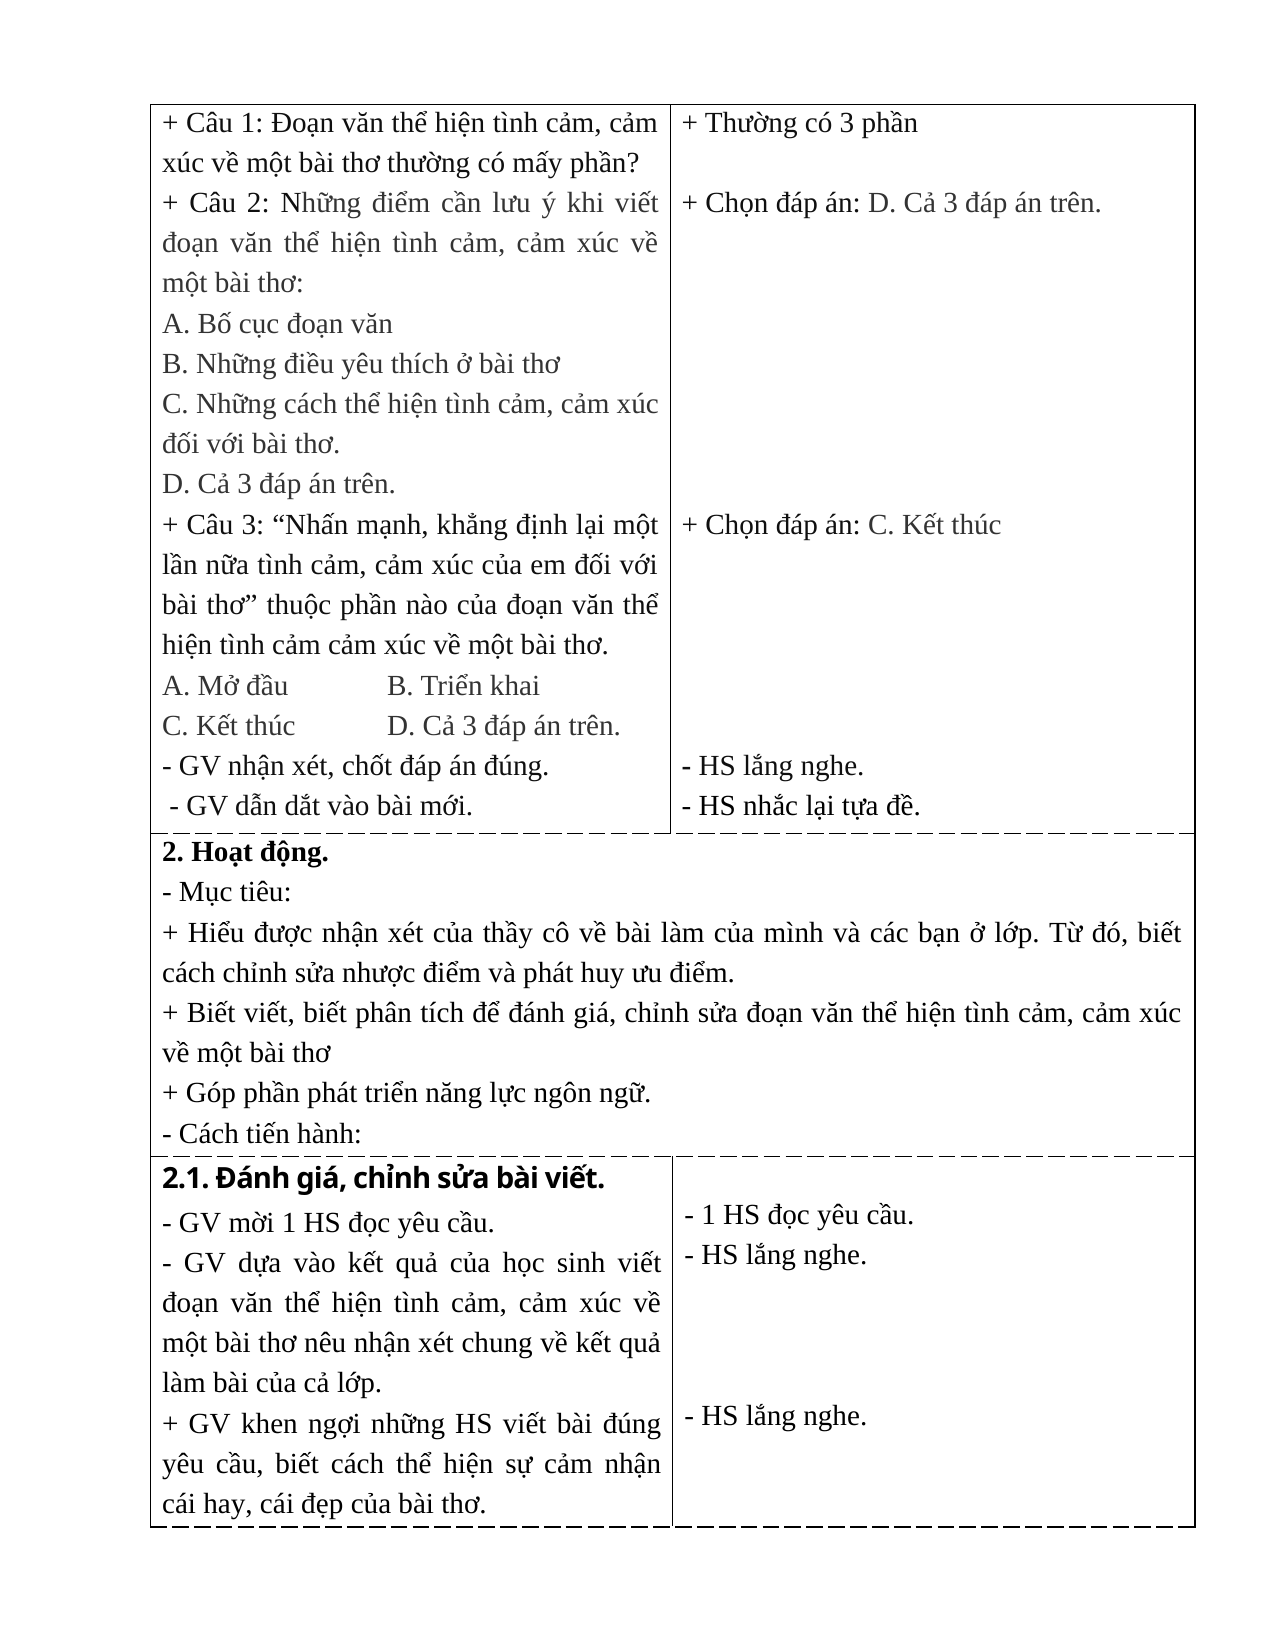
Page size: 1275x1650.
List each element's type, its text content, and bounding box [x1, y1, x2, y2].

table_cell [673, 1156, 1194, 1526]
table_cell 2. Hoạt động. - Mục tiêu: + Hiểu được nhận xét của thầy cô về bài làm của mình và các bạn ở lớp. Từ đó, biết cách chỉnh sửa nhược điểm và phát huy ưu điểm. + Biết viết, biết phân tích để đánh giá, chỉnh sửa đoạn văn thể hiện tình cảm, cảm xúc về một bài thơ + Góp phần phát triển năng lực ngôn ngữ. - Cách tiến hành: [151, 833, 1194, 1156]
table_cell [671, 105, 1194, 833]
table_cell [151, 105, 670, 833]
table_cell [151, 1156, 672, 1526]
